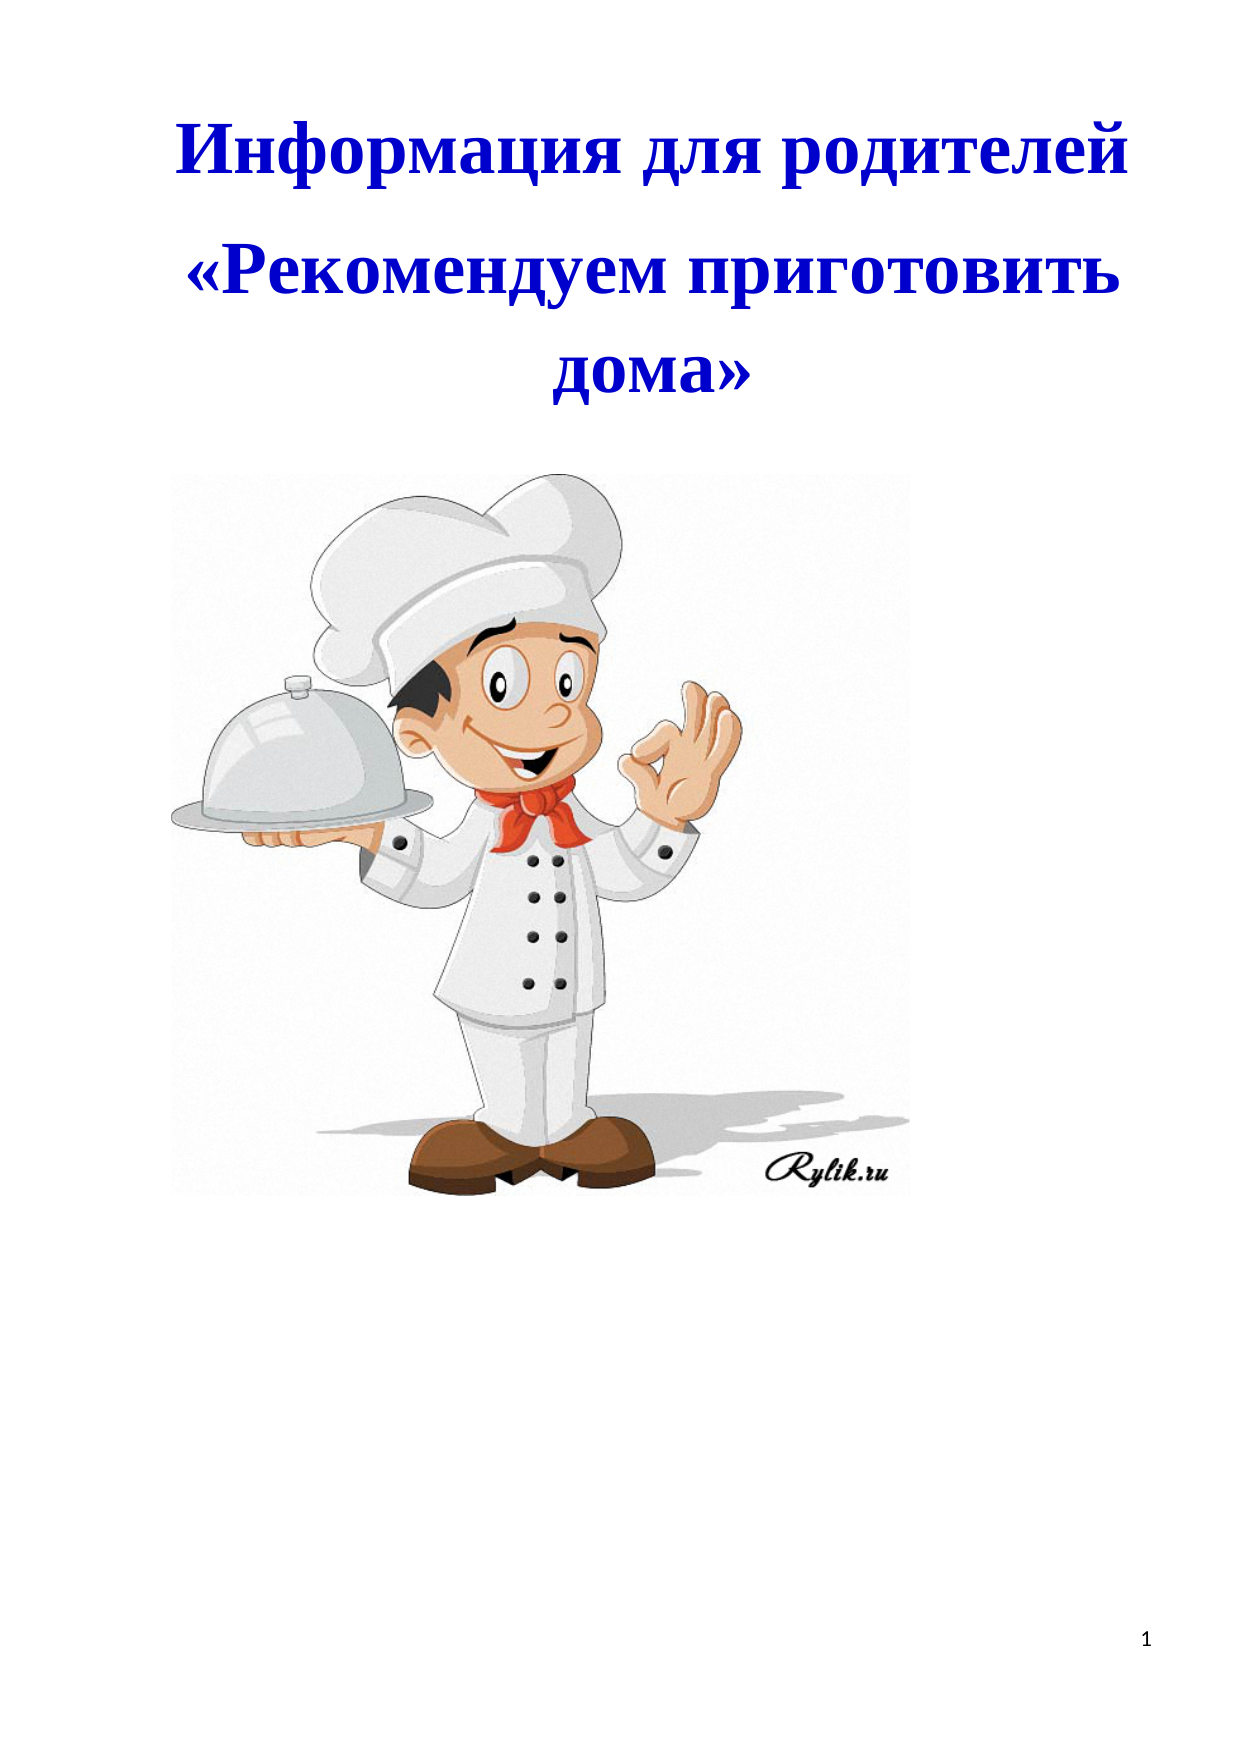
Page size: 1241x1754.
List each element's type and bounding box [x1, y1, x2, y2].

picture [171, 474, 911, 1196]
table_header [74, 104, 1146, 1624]
